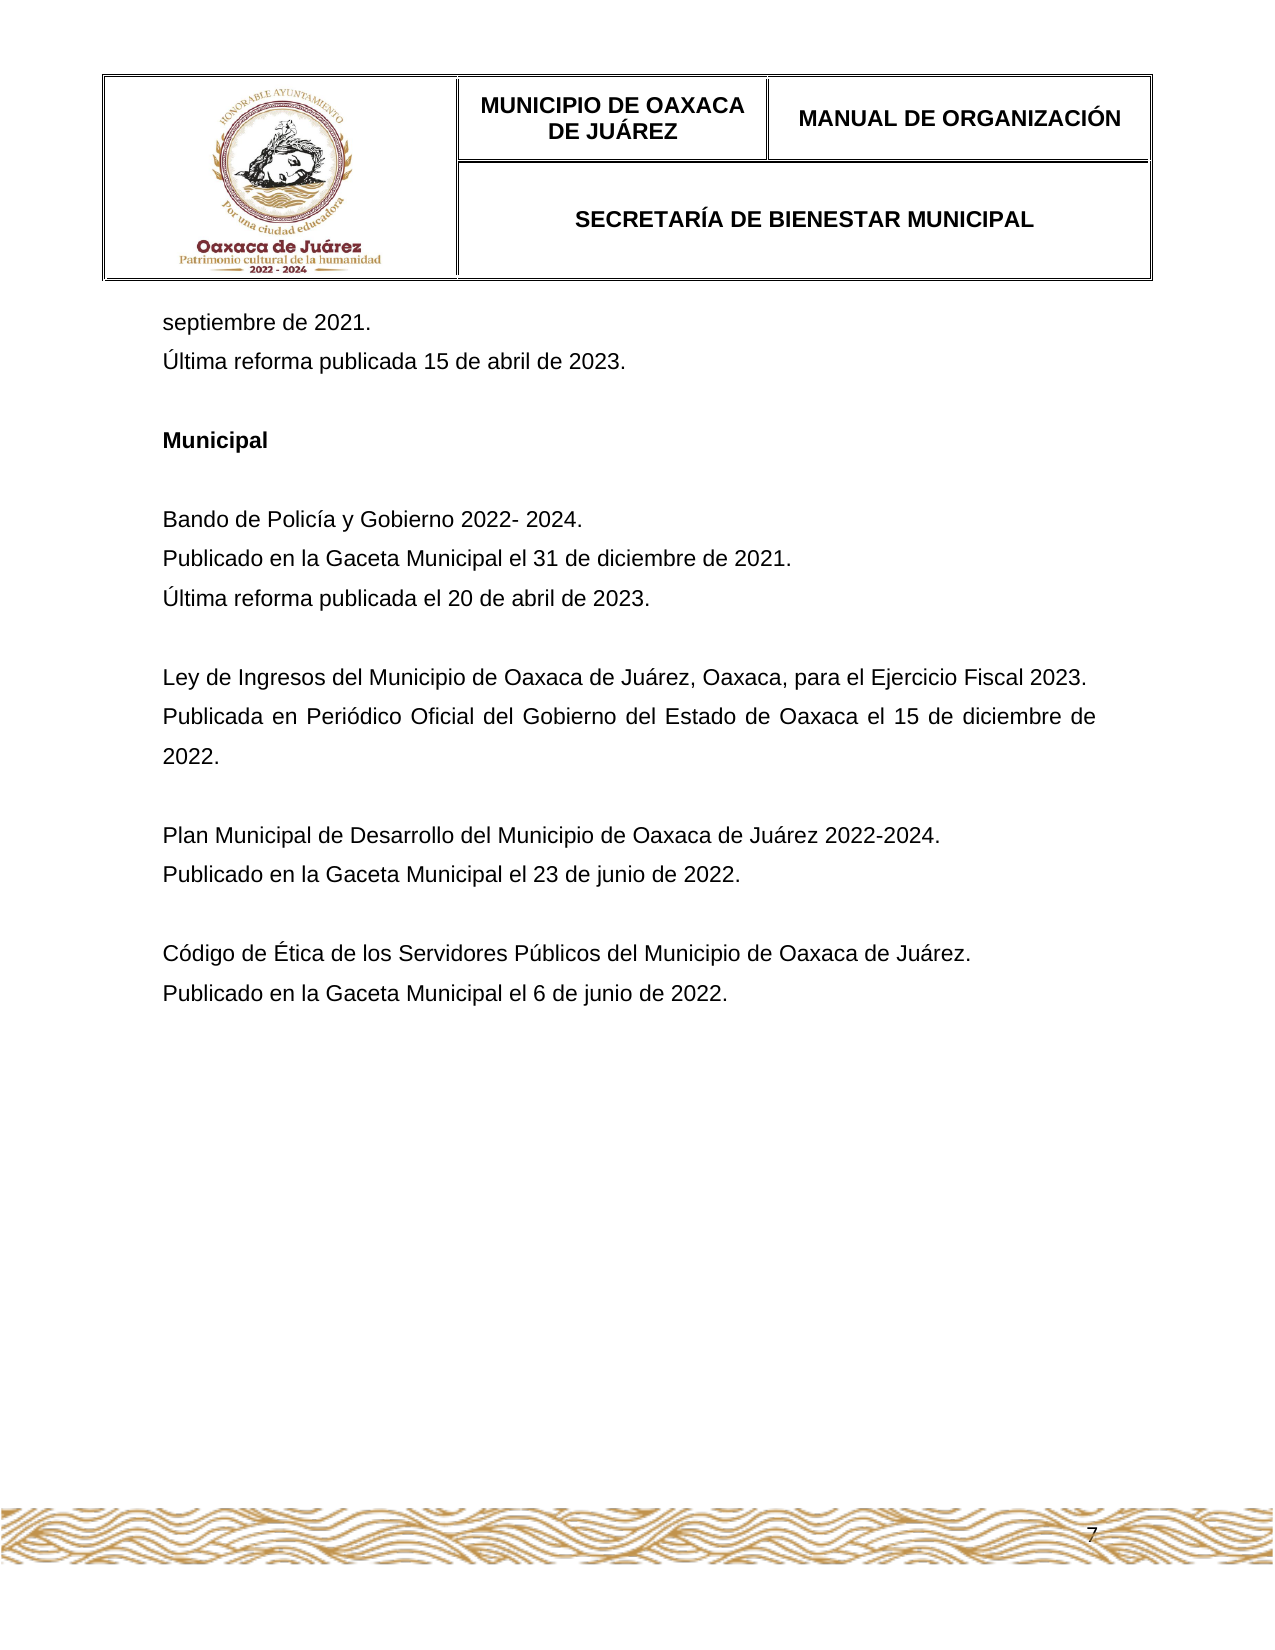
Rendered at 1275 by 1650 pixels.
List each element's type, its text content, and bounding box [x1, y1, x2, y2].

text Publicado en la Gaceta Municipal el 6 de junio de 2022. [162, 980, 1098, 1006]
text Publicada en Periódico Oficial del Gobierno del Estado de Oaxaca el 15 de diciembre de 2022. [162, 703, 1098, 769]
text Última reforma publicada 15 de abril de 2023. [162, 348, 894, 374]
text Publicado en la Gaceta Municipal el 23 de junio de 2022. [162, 861, 1098, 888]
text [162, 308, 894, 335]
text Publicado en la Gaceta Municipal el 31 de diciembre de 2021. [162, 545, 1098, 572]
text Plan Municipal de Desarrollo del Municipio de Oaxaca de Juárez 2022-2024. [162, 822, 1098, 848]
text Bando de Policía y Gobierno 2022- 2024. [162, 506, 1098, 532]
text Última reforma publicada el 20 de abril de 2023. [162, 585, 1098, 611]
text Código de Ética de los Servidores Públicos del Municipio de Oaxaca de Juárez. [162, 940, 1098, 967]
text Ley de Ingresos del Municipio de Oaxaca de Juárez, Oaxaca, para el Ejercicio Fiscal 2023. [162, 664, 1098, 690]
text Municipal [162, 427, 1098, 453]
